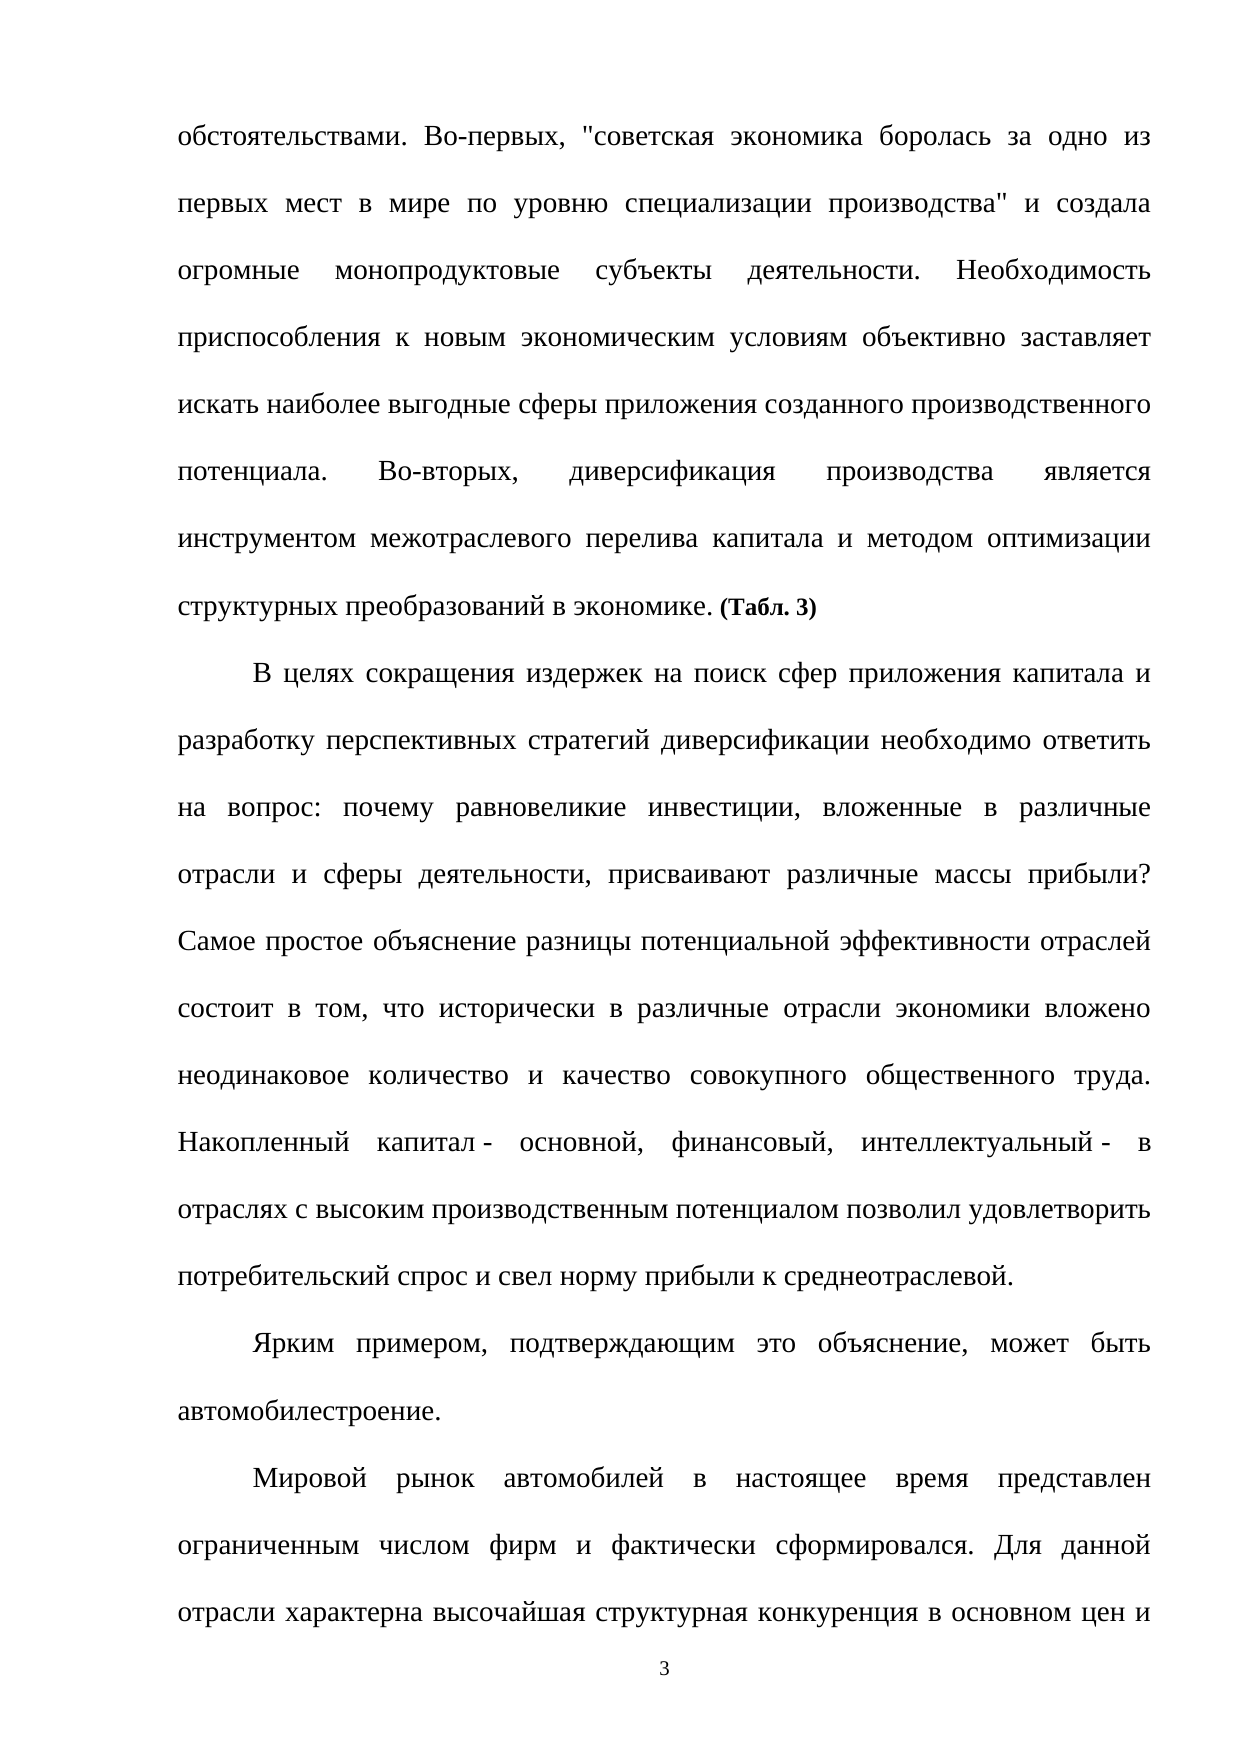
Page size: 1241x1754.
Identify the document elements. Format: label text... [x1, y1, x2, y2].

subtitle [177, 118, 1152, 621]
text В целях сокращения издержек на поиск сфер приложения капитала и разработку перспективных стратегий диверсификации необходимо ответить на вопрос: почему равновеликие инвестиции, вложенные в различные отрасли и сферы деятельности, присваивают различные массы прибыли? Самое простое объяснение разницы потенциальной эффективности отраслей состоит в том, что исторически в различные отрасли экономики вложено неодинаковое количество и качество совокупного общественного труда. Накопленный капитал - основной, финансовый, интеллектуальный - в отраслях с высоким производственным потенциалом позволил удовлетворить потребительский спрос и свел норму прибыли к среднеотраслевой. [177, 655, 1152, 1292]
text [177, 1460, 1152, 1627]
text Ярким примером, подтверждающим это объяснение, может быть автомобилестроение. [177, 1326, 1152, 1426]
